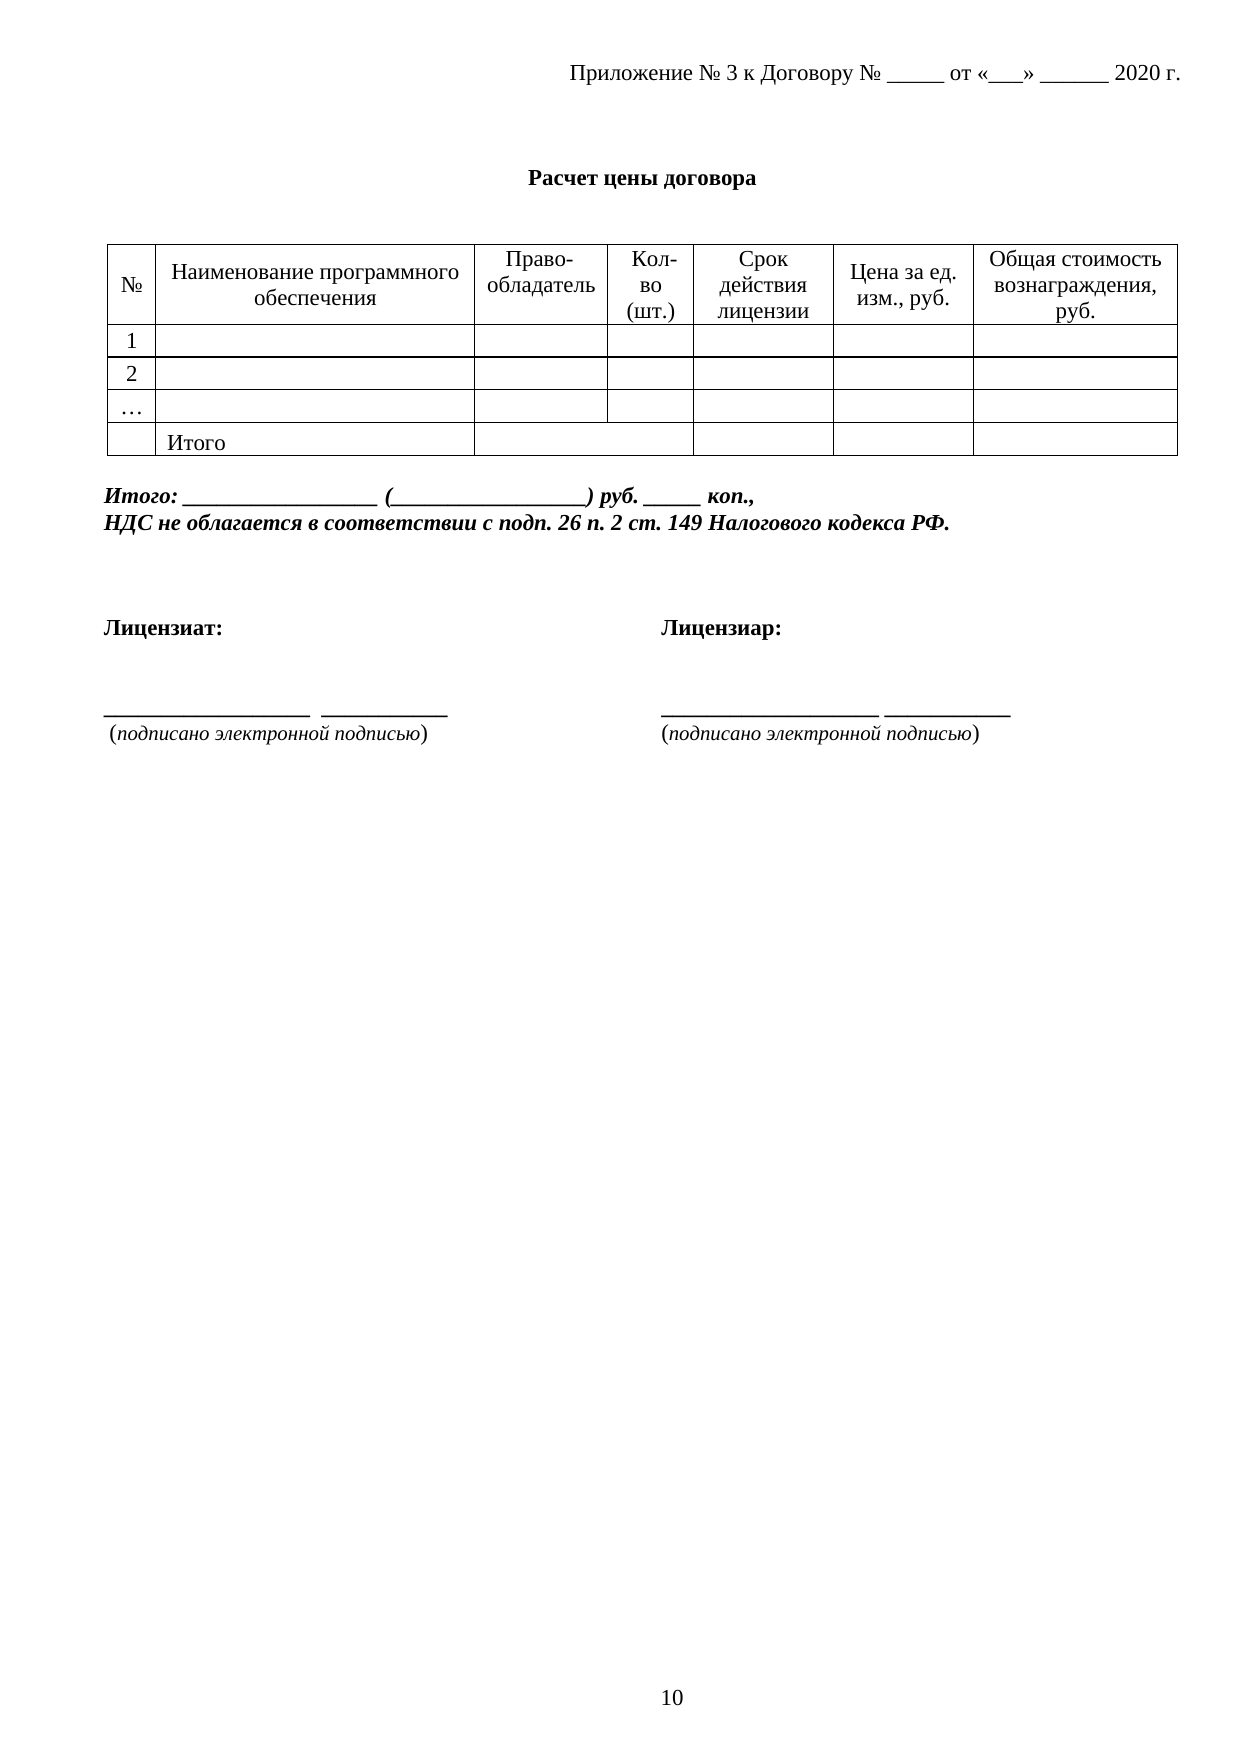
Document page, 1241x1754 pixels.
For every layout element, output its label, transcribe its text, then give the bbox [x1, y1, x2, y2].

table_cell [608, 325, 693, 356]
table_cell [475, 325, 607, 356]
table_cell [694, 358, 833, 389]
table_cell [694, 423, 833, 455]
table_cell [608, 390, 693, 422]
table_cell Итого [156, 423, 474, 455]
table_cell [108, 423, 155, 455]
table_cell [834, 423, 973, 455]
table_cell [974, 325, 1177, 356]
table_cell … [108, 390, 155, 422]
table_cell [974, 358, 1177, 389]
table_header Общая стоимость вознаграждения, руб. [974, 245, 1177, 324]
table_header Лицензиар: ___________________ ___________ (подписано электронной подписью) [650, 614, 1104, 746]
table_header № [108, 245, 155, 324]
table_cell 1 [108, 325, 155, 356]
table_cell [475, 423, 608, 455]
table_header Цена за ед. изм., руб. [834, 245, 973, 324]
text Расчет цены договора [103, 164, 1181, 191]
table_cell [834, 390, 973, 422]
text НДС не облагается в соответствии с подп. 26 п. 2 ст. 149 Налогового кодекса РФ. [103, 509, 1181, 535]
table_cell [156, 358, 474, 389]
table_cell [156, 390, 474, 422]
table_cell [974, 390, 1177, 422]
table_cell [608, 423, 693, 455]
table_cell [156, 325, 474, 356]
table_cell [475, 358, 607, 389]
table_cell [475, 390, 607, 422]
table_header Лицензиат: __________________ ___________ (подписано электронной подписью) [92, 614, 650, 746]
table_cell [608, 358, 693, 389]
text Итого: _________________ (_________________) руб. _____ коп., [103, 482, 1181, 509]
table_cell [974, 423, 1177, 455]
table_header Срок действия лицензии [694, 245, 833, 324]
table_cell [694, 325, 833, 356]
table_cell [834, 325, 973, 356]
table_cell [694, 390, 833, 422]
table_cell 2 [108, 358, 155, 389]
table_header Кол-во (шт.) [608, 245, 693, 324]
table_header Право-обладатель [475, 245, 607, 324]
table_header Наименование программного обеспечения [156, 245, 474, 324]
text Приложение № 3 к Договору № _____ от «___» ______ 2020 г. [103, 59, 1181, 85]
table_cell [834, 358, 973, 389]
